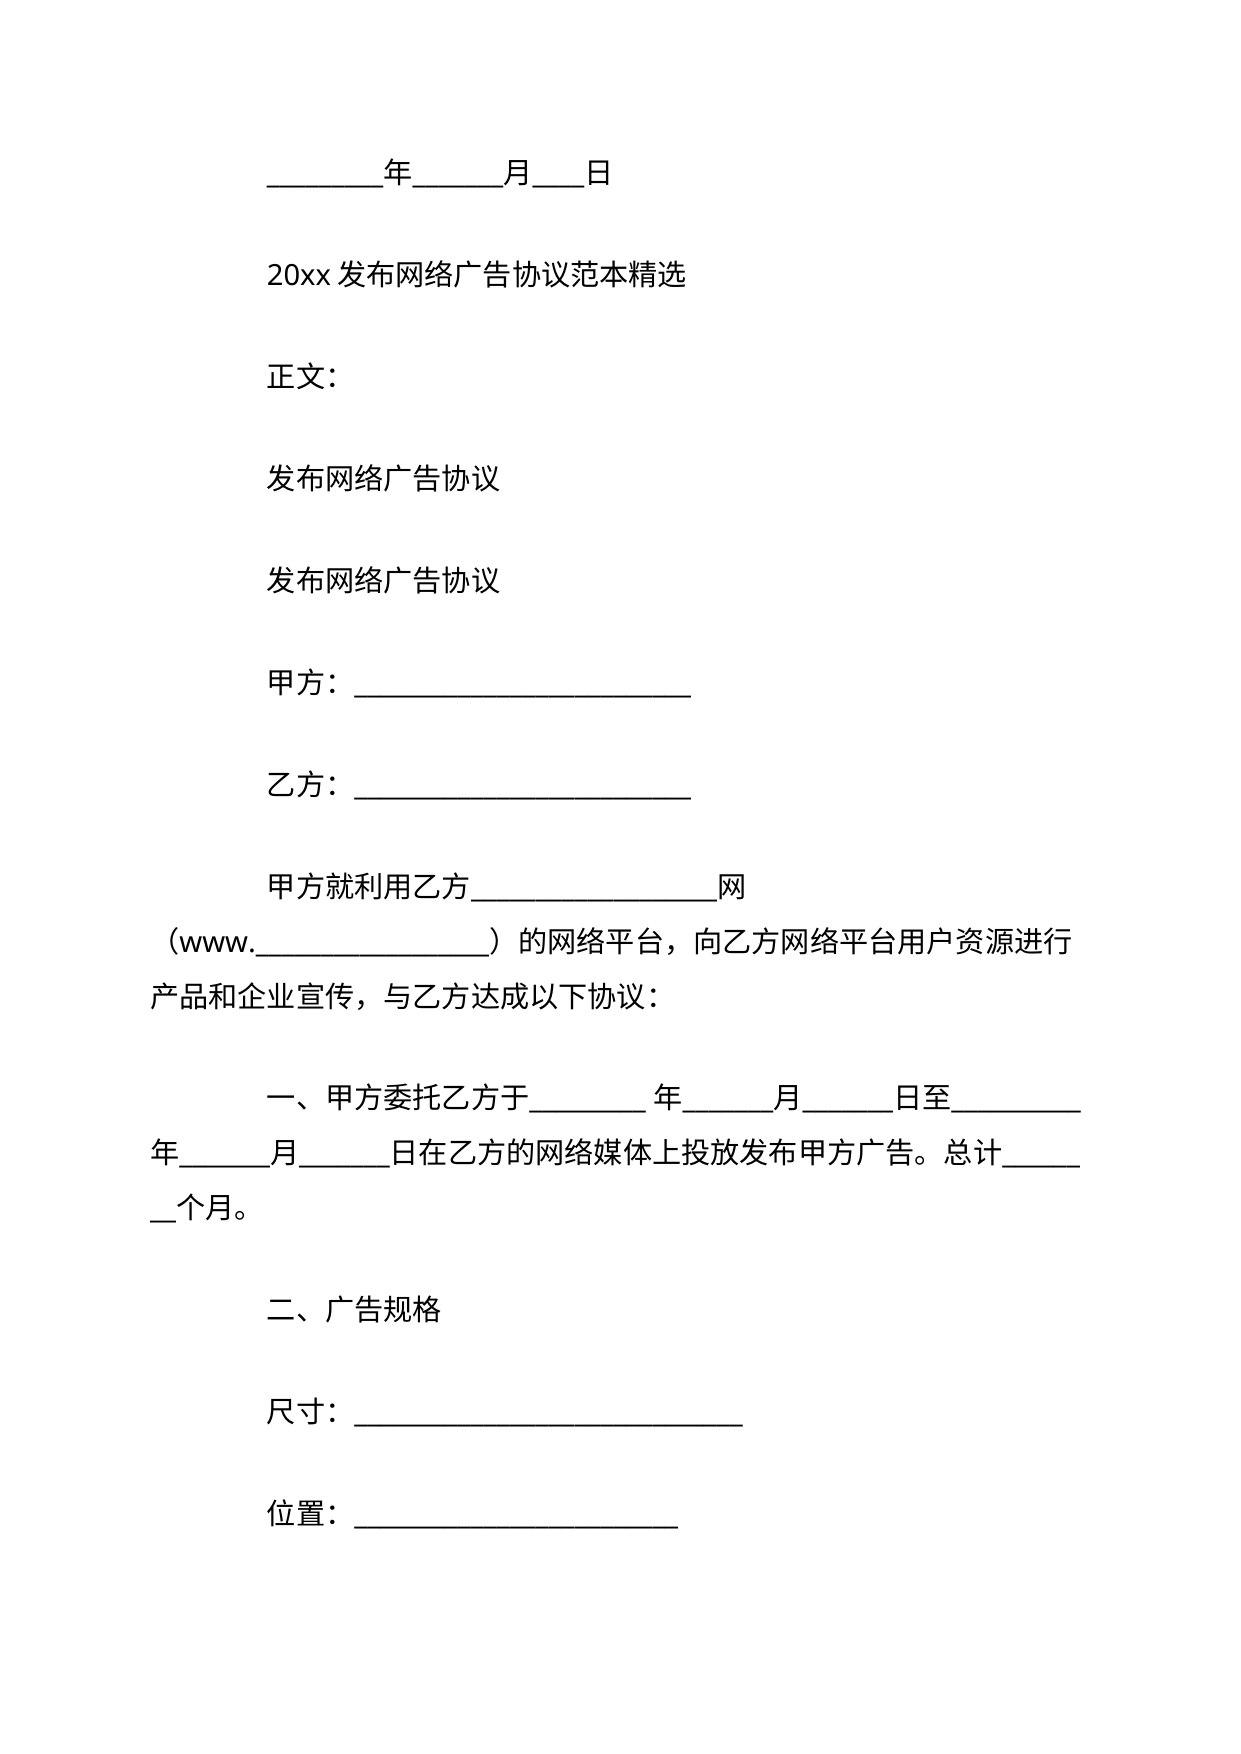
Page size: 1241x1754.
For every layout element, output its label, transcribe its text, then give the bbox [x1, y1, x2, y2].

text 甲方就利用乙方___________________网（www.__________________）的网络平台，向乙方网络平台用户资源进行产品和企业宣传，与乙方达成以下协议： [150, 863, 1090, 1016]
text 一、甲方委托乙方于_________ 年_______月_______日至__________年_______月_______日在乙方的网络媒体上投放发布甲方广告。总计________个月。 [150, 1075, 1090, 1227]
text 正文： [150, 354, 1090, 396]
text _________年_______月____日 [150, 150, 1090, 192]
text 发布网络广告协议 [150, 557, 1090, 600]
text 乙方：__________________________ [150, 761, 1090, 804]
text 尺寸：______________________________ [150, 1389, 1090, 1431]
text 20xx发布网络广告协议范本精选 [150, 252, 1090, 294]
text 发布网络广告协议 [150, 456, 1090, 498]
text 二、广告规格 [150, 1287, 1090, 1329]
text 甲方：__________________________ [150, 659, 1090, 702]
text 位置：_________________________ [150, 1491, 1090, 1533]
